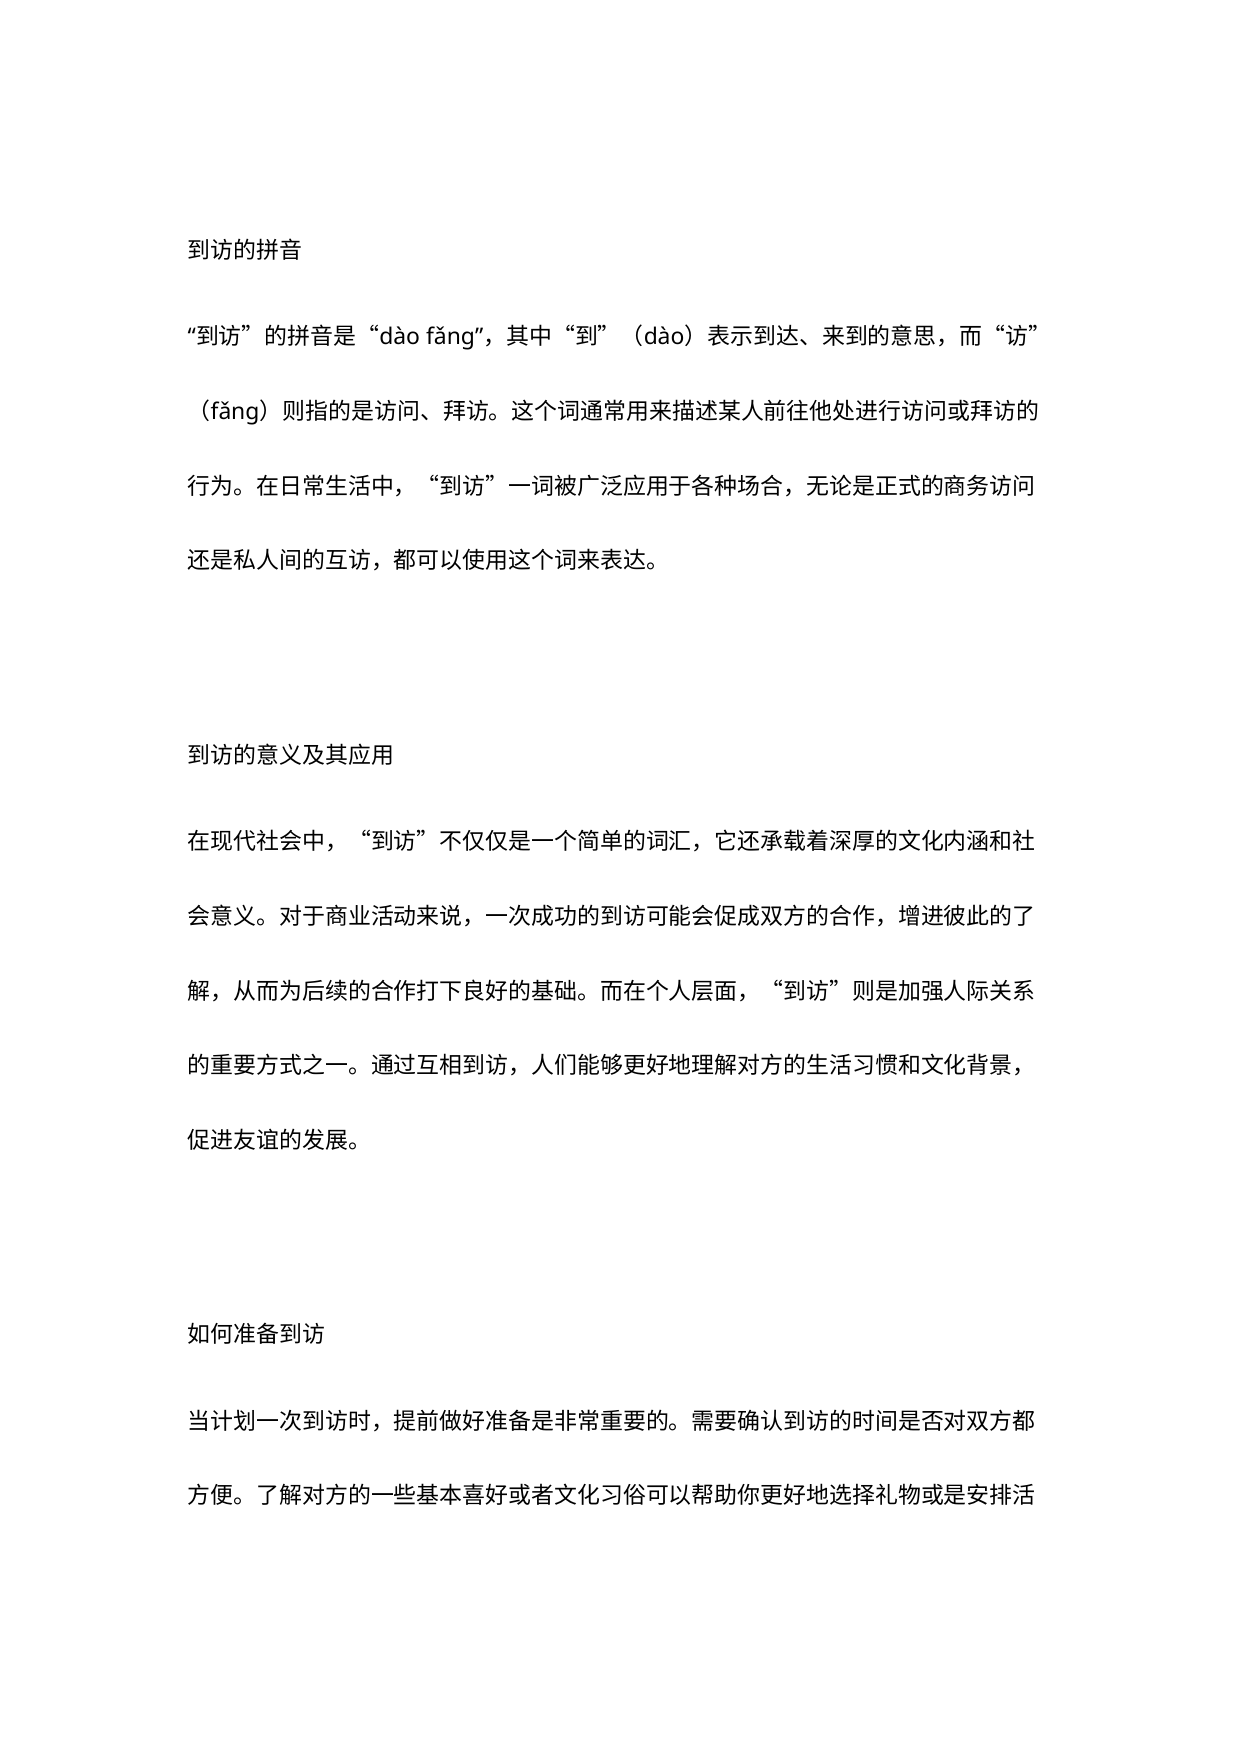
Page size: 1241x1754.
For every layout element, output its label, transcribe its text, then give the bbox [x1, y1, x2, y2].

text 到访的拼音 [187, 216, 1053, 281]
text “到访”的拼音是“dào fǎng”，其中“到”（dào）表示到达、来到的意思，而“访”（fǎng）则指的是访问、拜访。这个词通常用来描述某人前往他处进行访问或拜访的行为。在日常生活中，“到访”一词被广泛应用于各种场合，无论是正式的商务访问还是私人间的互访，都可以使用这个词来表达。 [187, 302, 1053, 591]
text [187, 1387, 1053, 1527]
text 到访的意义及其应用 [187, 721, 1053, 786]
text 如何准备到访 [187, 1300, 1053, 1365]
text 在现代社会中，“到访”不仅仅是一个简单的词汇，它还承载着深厚的文化内涵和社会意义。对于商业活动来说，一次成功的到访可能会促成双方的合作，增进彼此的了解，从而为后续的合作打下良好的基础。而在个人层面，“到访”则是加强人际关系的重要方式之一。通过互相到访，人们能够更好地理解对方的生活习惯和文化背景，促进友谊的发展。 [187, 807, 1053, 1171]
